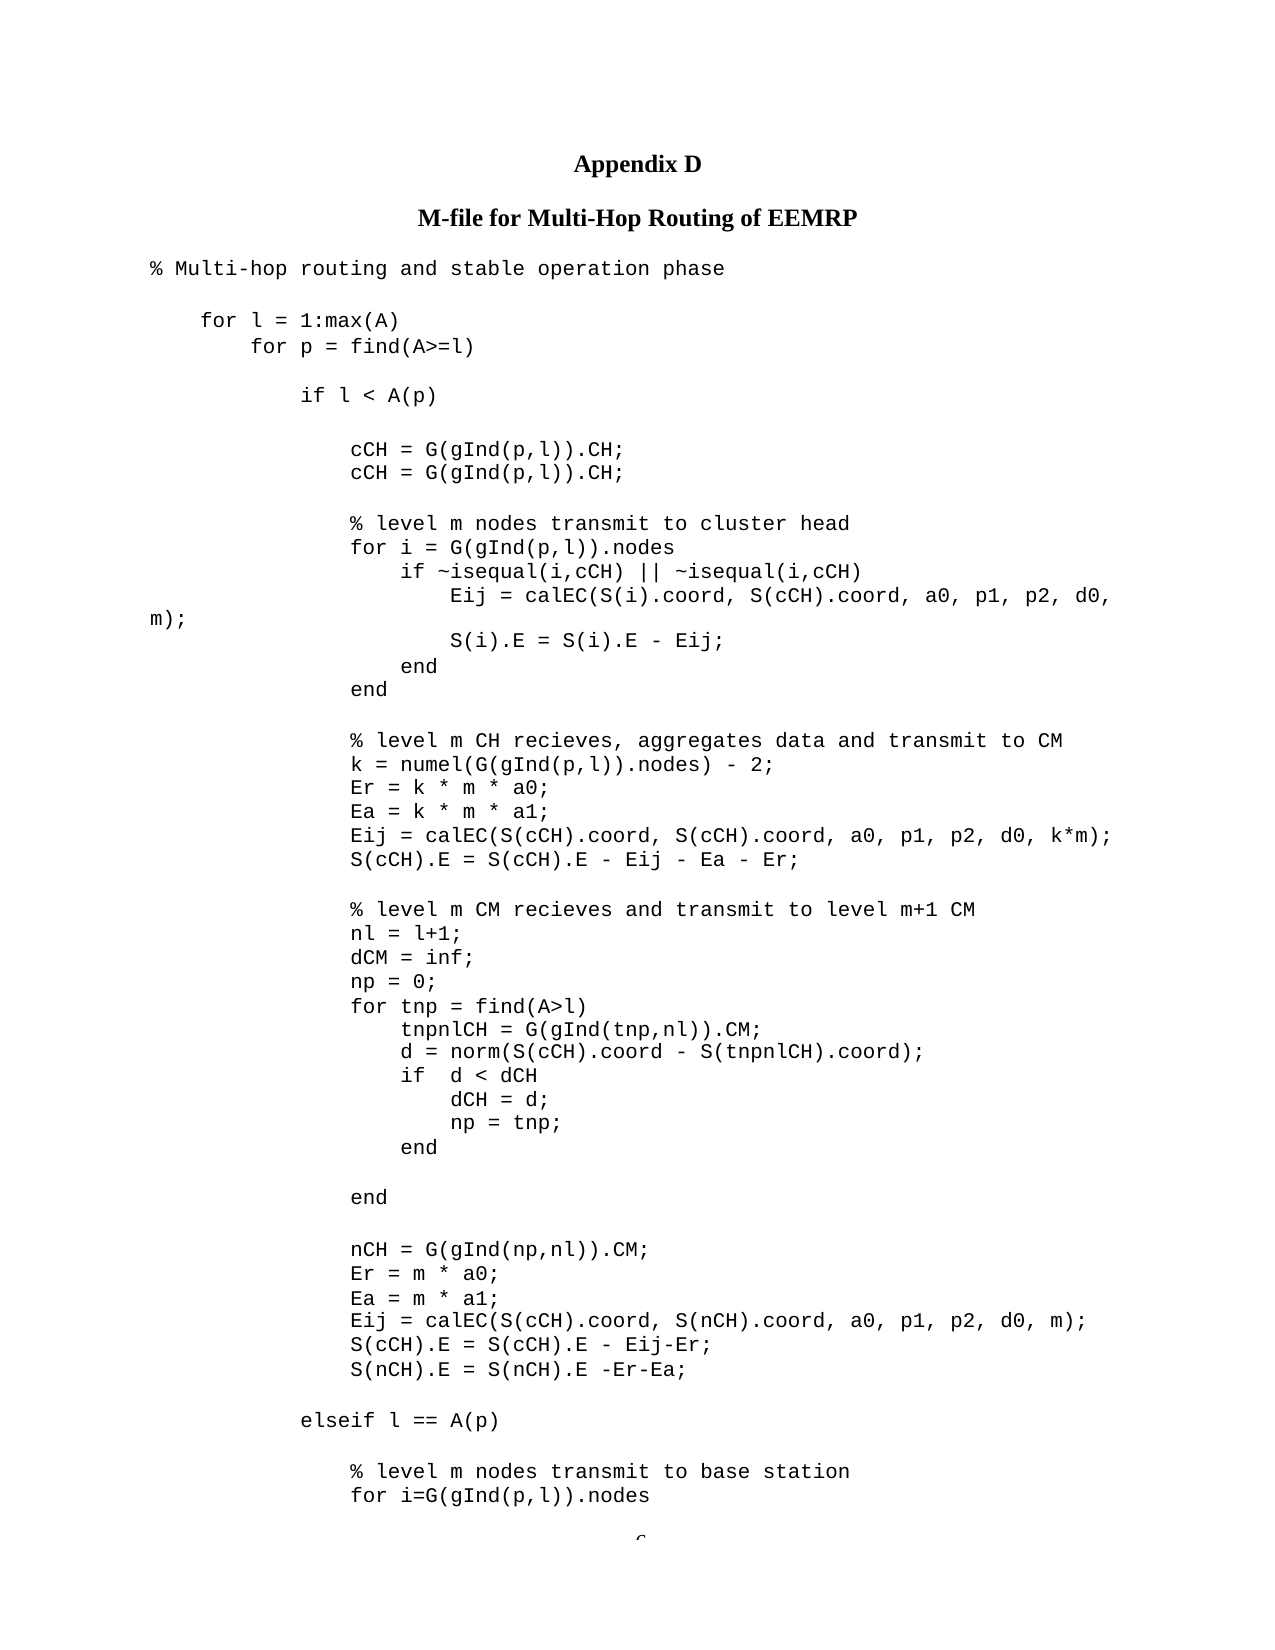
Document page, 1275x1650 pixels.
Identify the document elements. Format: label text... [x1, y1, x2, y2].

text d = norm(S(cCH).coord - S(tnpnlCH).coord); if d < dCH [400, 1041, 927, 1088]
text Er = k * m * a0; [350, 777, 550, 801]
text dCH = d; np = tnp; [450, 1088, 563, 1136]
text dCM = inf; np = 0; [350, 947, 477, 994]
text tnpnlCH = G(gInd(tnp,nl)).CM; [400, 1018, 1162, 1041]
text for p = find(A>=l) [250, 337, 1162, 357]
text Ea = k * m * a1; [350, 801, 550, 825]
text end [400, 1136, 1162, 1159]
text Eij = calEC(S(i).coord, S(cCH).coord, a0, p1, p2, d0, [450, 583, 1162, 607]
text % level m CM recieves and transmit to level m+1 CM nl = l+1; [350, 899, 976, 947]
text cCH = G(gInd(p,l)).CH; [350, 437, 1162, 461]
text elseif l == A(p) [300, 1409, 1162, 1433]
text % Multi-hop routing and stable operation phase for l = 1:max(A) [150, 234, 727, 337]
text S(i).E = S(i).E - Eij; [450, 631, 1162, 654]
text end [350, 678, 1162, 702]
text Ea = m * a1; [350, 1287, 1162, 1310]
text if l < A(p) [300, 385, 1162, 409]
text % level m nodes transmit to base station for i=G(gInd(p,l)).nodes [350, 1462, 865, 1509]
text S(nCH).E = S(nCH).E -Er-Ea; [350, 1358, 1162, 1381]
text for tnp = find(A>l) [350, 994, 1162, 1018]
text end [400, 654, 1162, 678]
text if ~isequal(i,cCH) || ~isequal(i,cCH) [400, 561, 1162, 583]
text Eij = calEC(S(cCH).coord, S(nCH).coord, a0, p1, p2, d0, m); S(cCH).E = S(cCH).E - Eij-Er; [350, 1310, 1089, 1358]
text end [350, 1187, 1162, 1211]
text % level m nodes transmit to cluster head for i = G(gInd(p,l)).nodes [350, 513, 884, 560]
subtitle Appendix D [182, 149, 1093, 178]
text m); [150, 607, 192, 631]
text nCH = G(gInd(np,nl)).CM; Er = m * a0; [350, 1239, 652, 1287]
text % level m CH recieves, aggregates data and transmit to CM k = numel(G(gInd(p,l)).nodes) - 2; [350, 730, 1064, 777]
text M-file for Multi-Hop Routing of EEMRP [303, 203, 972, 232]
text Eij = calEC(S(cCH).coord, S(cCH).coord, a0, p1, p2, d0, k*m); S(cCH).E = S(cCH).E - Eij - Ea - Er; [350, 825, 1115, 872]
text cCH = G(gInd(p,l)).CH; [350, 461, 1162, 484]
